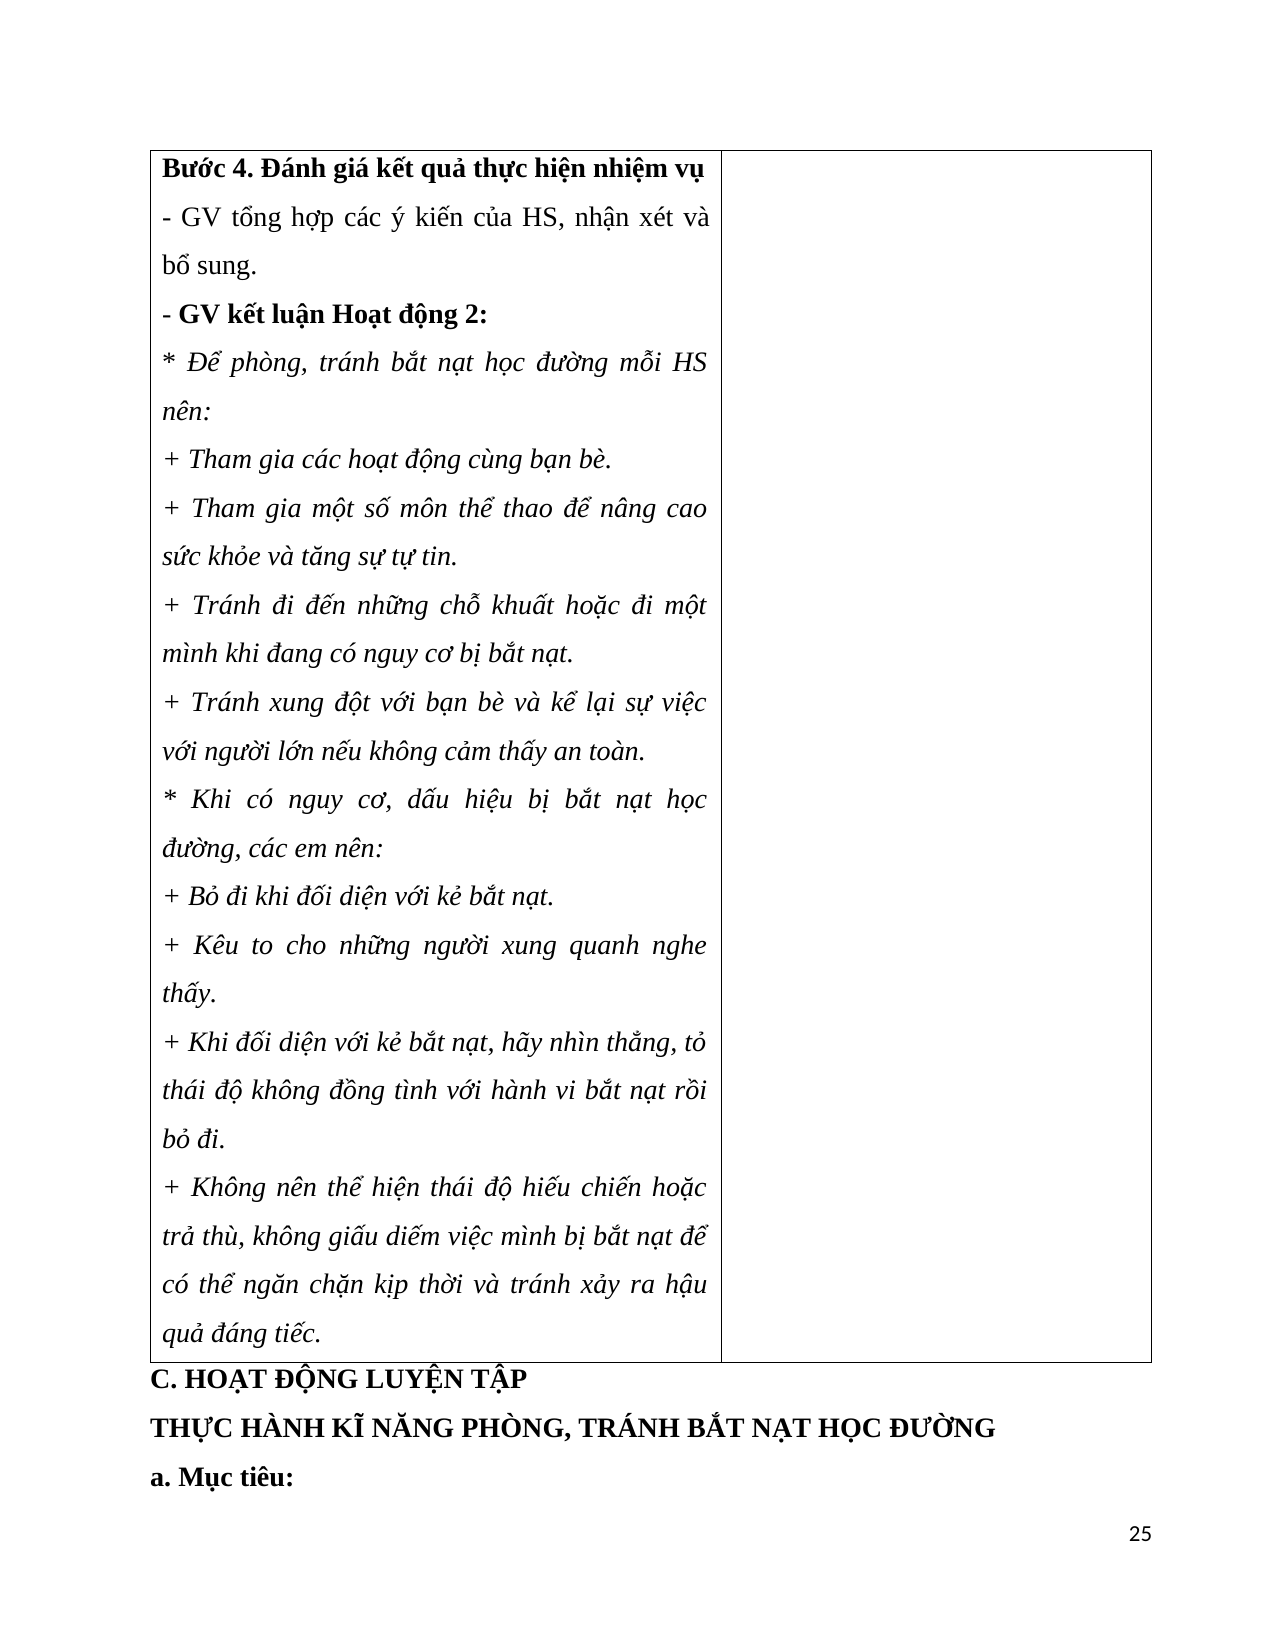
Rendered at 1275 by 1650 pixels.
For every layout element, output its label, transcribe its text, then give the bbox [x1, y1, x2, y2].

text THỰC HÀNH KĨ NĂNG PHÒNG, TRÁNH BẮT NẠT HỌC ĐƯỜNG [150, 1411, 1152, 1443]
text C. HOẠT ĐỘNG LUYỆN TẬP [150, 1363, 1152, 1395]
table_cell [151, 151, 721, 1362]
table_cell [722, 151, 1151, 1362]
text a. Mục tiêu: [150, 1460, 1152, 1492]
